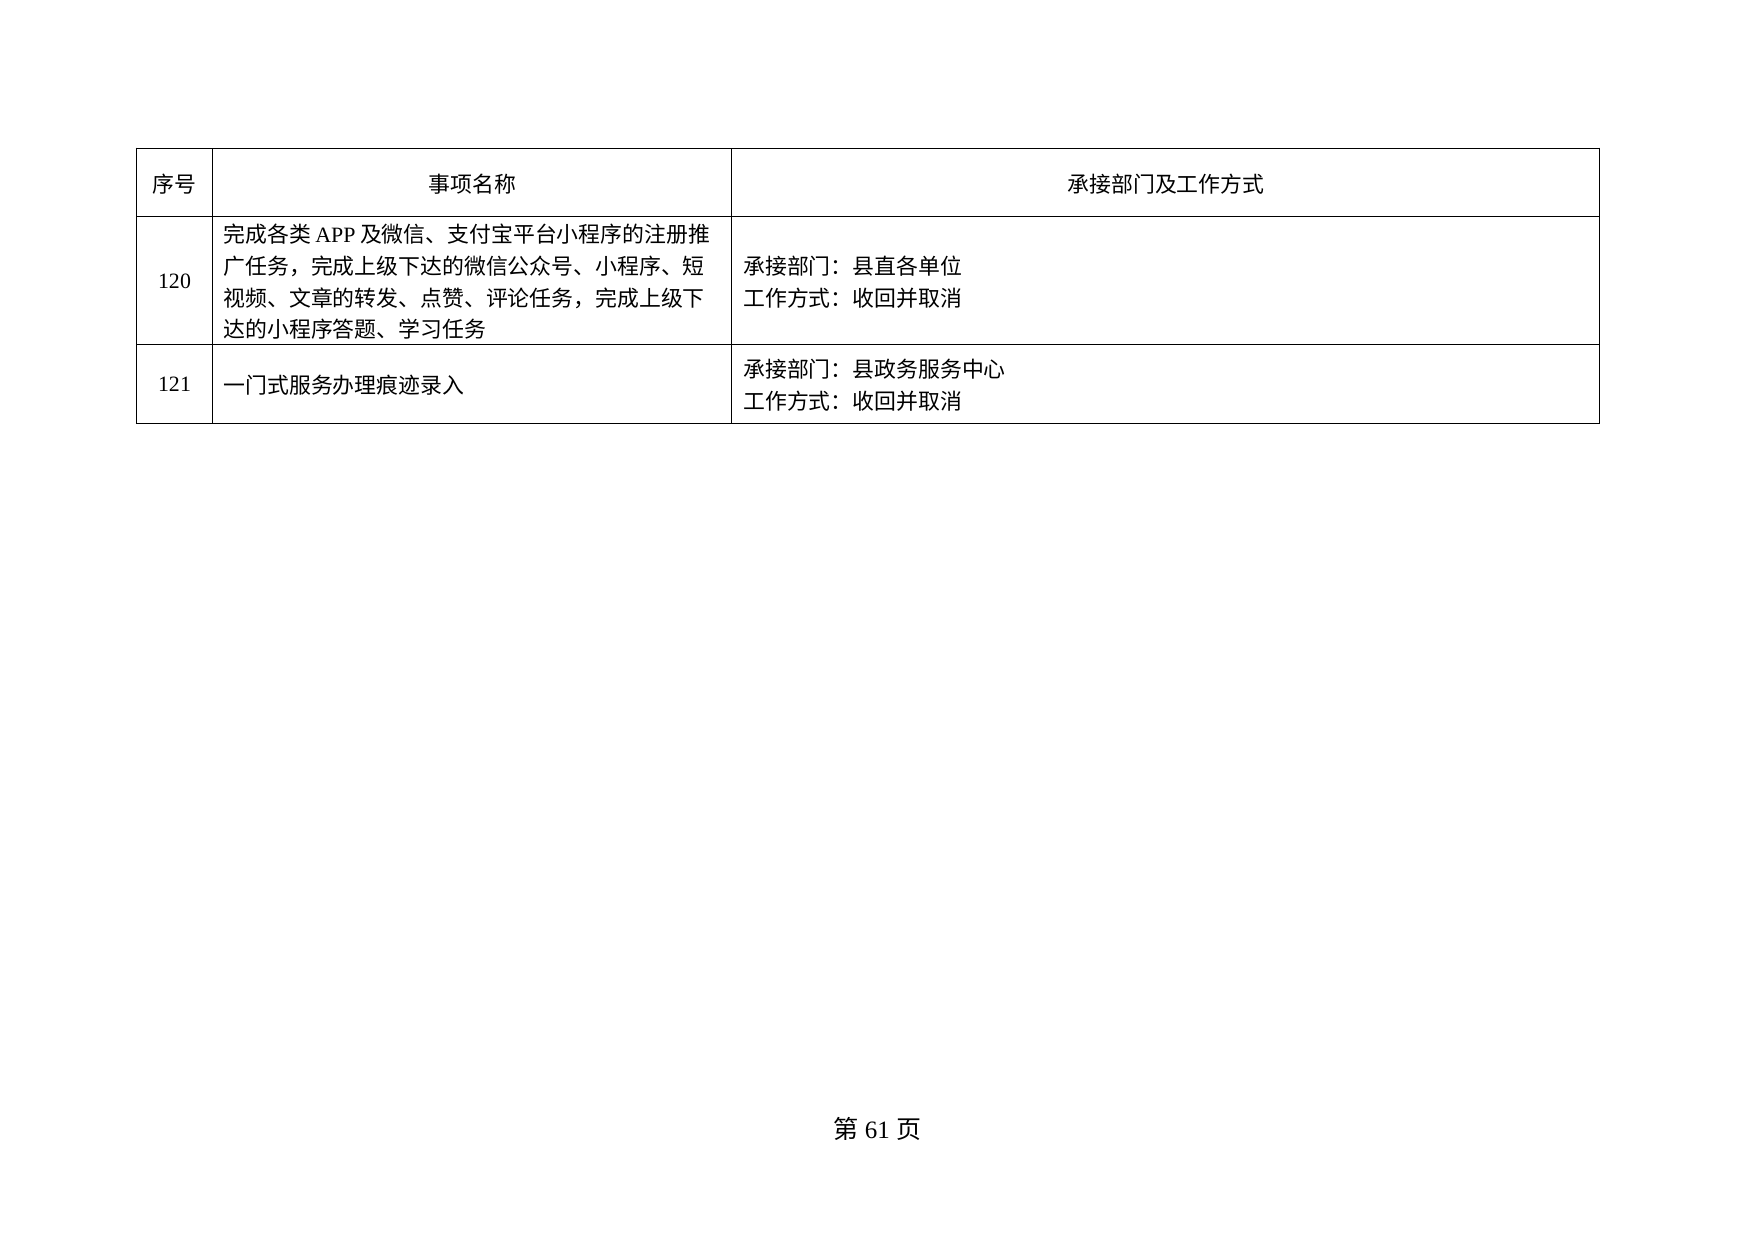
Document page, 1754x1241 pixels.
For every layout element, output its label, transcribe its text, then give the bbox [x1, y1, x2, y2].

table_cell 承接部门：县政务服务中心 工作方式：收回并取消 [732, 345, 1599, 423]
table_header 事项名称 [213, 149, 731, 216]
table_cell 承接部门：县直各单位 工作方式：收回并取消 [732, 217, 1599, 344]
table_cell 完成各类APP及微信、支付宝平台小程序的注册推广任务，完成上级下达的微信公众号、小程序、短视频、文章的转发、点赞、评论任务，完成上级下达的小程序答题、学习任务 [213, 217, 731, 344]
table_cell 121 [137, 345, 212, 423]
table_header 承接部门及工作方式 [732, 149, 1599, 216]
table_header 序号 [137, 149, 212, 216]
table_cell 120 [137, 217, 212, 344]
table_cell 一门式服务办理痕迹录入 [213, 345, 731, 423]
